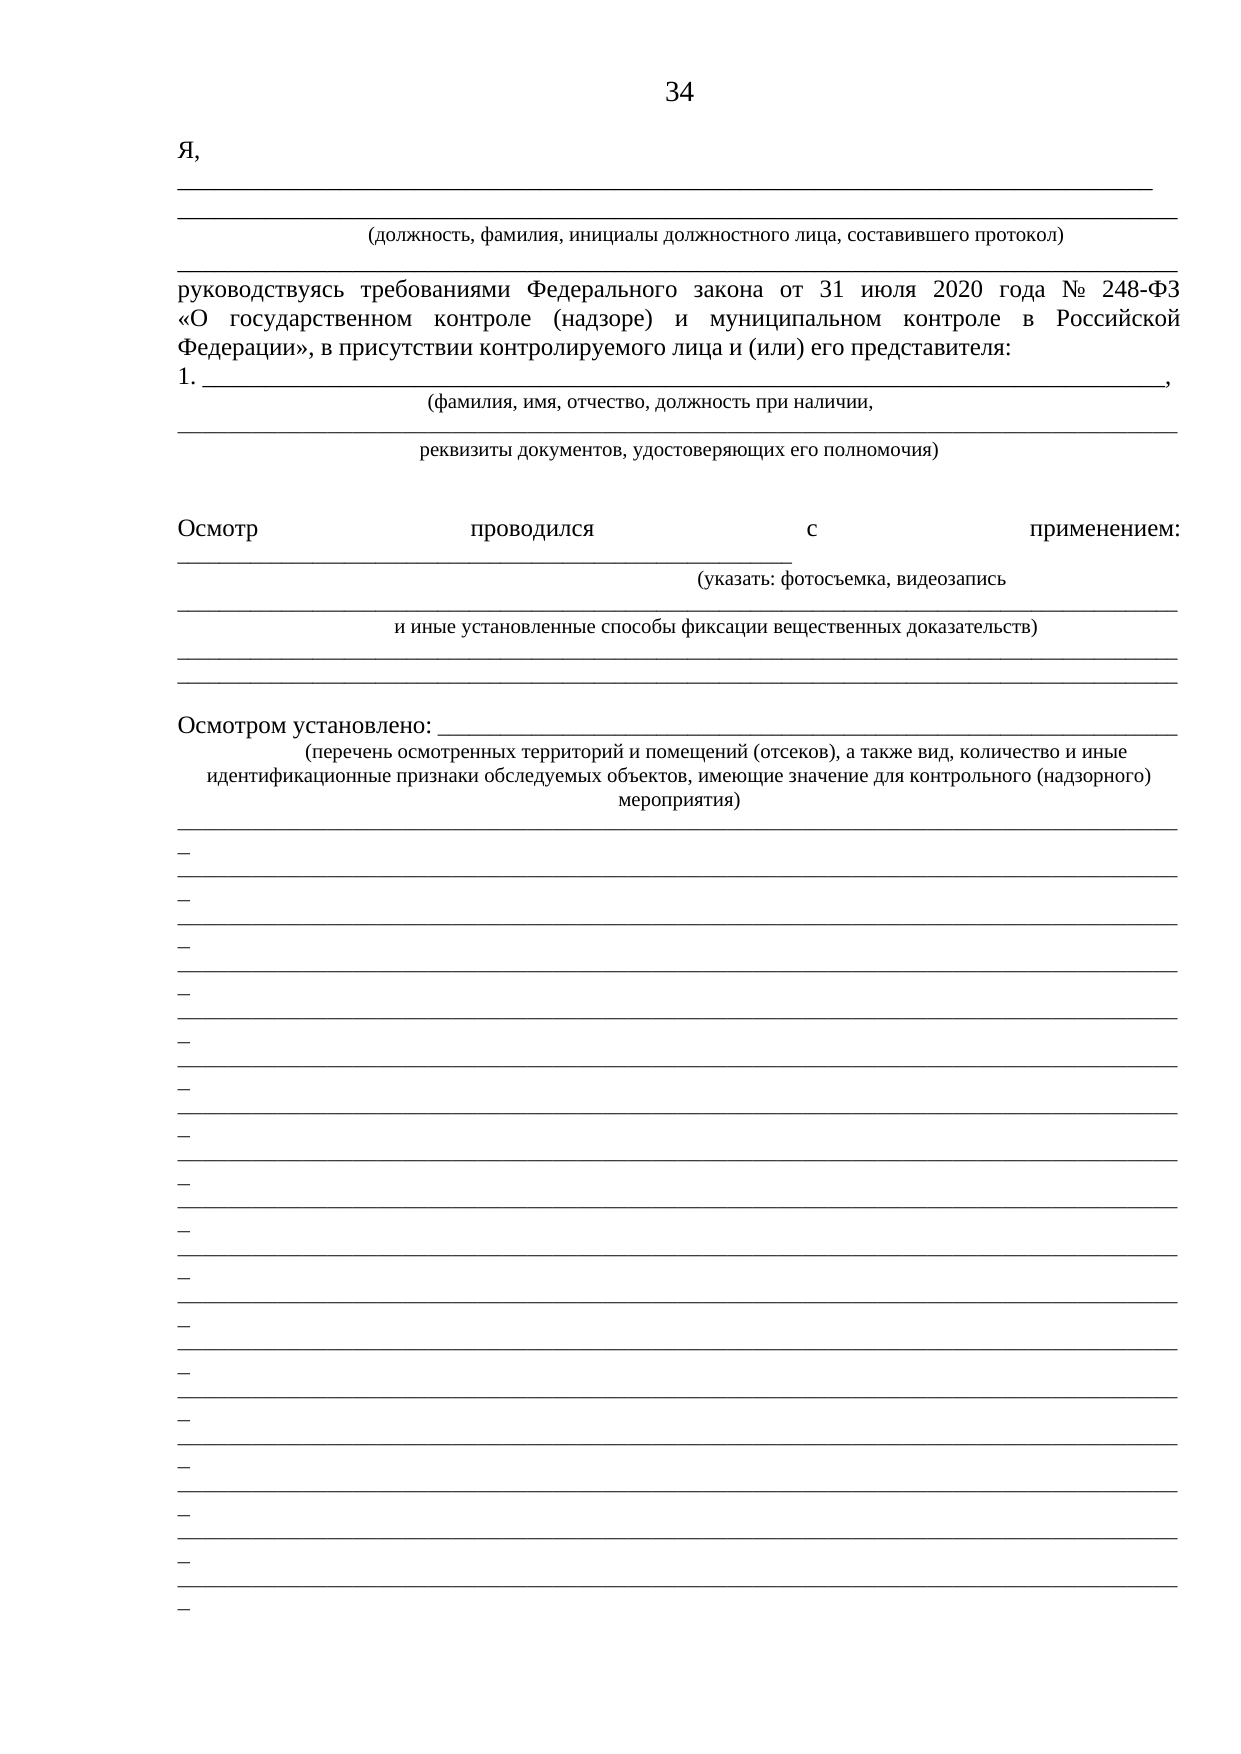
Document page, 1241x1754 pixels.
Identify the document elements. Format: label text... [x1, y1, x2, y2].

text Осмотр проводился с применением: ___________________________________________________________ [177, 513, 1181, 566]
text _________________________________________________________________________________ [177, 1047, 1181, 1095]
text _________________________________________________________________________________ [177, 1237, 1181, 1284]
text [177, 1568, 1181, 1615]
text реквизиты документов, удостоверяющих его полномочия) [177, 437, 1181, 461]
text _________________________________________________________________________________ [177, 811, 1181, 858]
text 1. _____________________________________________________________________________, [177, 361, 1181, 389]
text (фамилия, имя, отчество, должность при наличии, [177, 389, 1181, 413]
text ________________________________________________________________________________ [177, 413, 1181, 437]
text _________________________________________________________________________________ [177, 1473, 1181, 1520]
text (указать: фотосъемка, видеозапись [177, 566, 1181, 590]
text _________________________________________________________________________________ [177, 1000, 1181, 1047]
text _________________________________________________________________________________ [177, 953, 1181, 1000]
text ________________________________________________________________________________________________ [177, 590, 1181, 614]
text _________________________________________________________________________________ [177, 1378, 1181, 1426]
text _________________________________________________________________________________ [177, 906, 1181, 953]
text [177, 1520, 1181, 1568]
text _________________________________________________________________________________ [177, 858, 1181, 906]
text ________________________________________________________________________________ [177, 193, 1181, 222]
text _________________________________________________________________________________ [177, 1284, 1181, 1331]
text _________________________________________________________________________________ [177, 1095, 1181, 1142]
text _________________________________________________________________________________ [177, 1426, 1181, 1473]
text руководствуясь требованиями Федерального закона от 31 июля 2020 года № 248-ФЗ «О государственном контроле (надзоре) и муниципальном контроле в Российской Федерации», в присутствии контролируемого лица и (или) его представителя: [177, 274, 1181, 361]
text ________________________________________________________________________________________________ [177, 638, 1181, 662]
text Я, ______________________________________________________________________________ [177, 135, 1181, 193]
text (должность, фамилия, инициалы должностного лица, составившего протокол) [177, 222, 1181, 246]
text (перечень осмотренных территорий и помещений (отсеков), а также вид, количество и иные идентификационные признаки обследуемых объектов, имеющие значение для контрольного (надзорного) мероприятия) [177, 739, 1181, 811]
text ________________________________________________________________________________________________ [177, 662, 1181, 686]
text _________________________________________________________________________________ [177, 1189, 1181, 1237]
text _________________________________________________________________________________ [177, 1142, 1181, 1189]
text Осмотром установлено: _______________________________________________________________________ [177, 710, 1181, 739]
text и иные установленные способы фиксации вещественных доказательств) [177, 614, 1181, 638]
text _________________________________________________________________________________ [177, 1331, 1181, 1378]
text ________________________________________________________________________________ [177, 246, 1181, 274]
